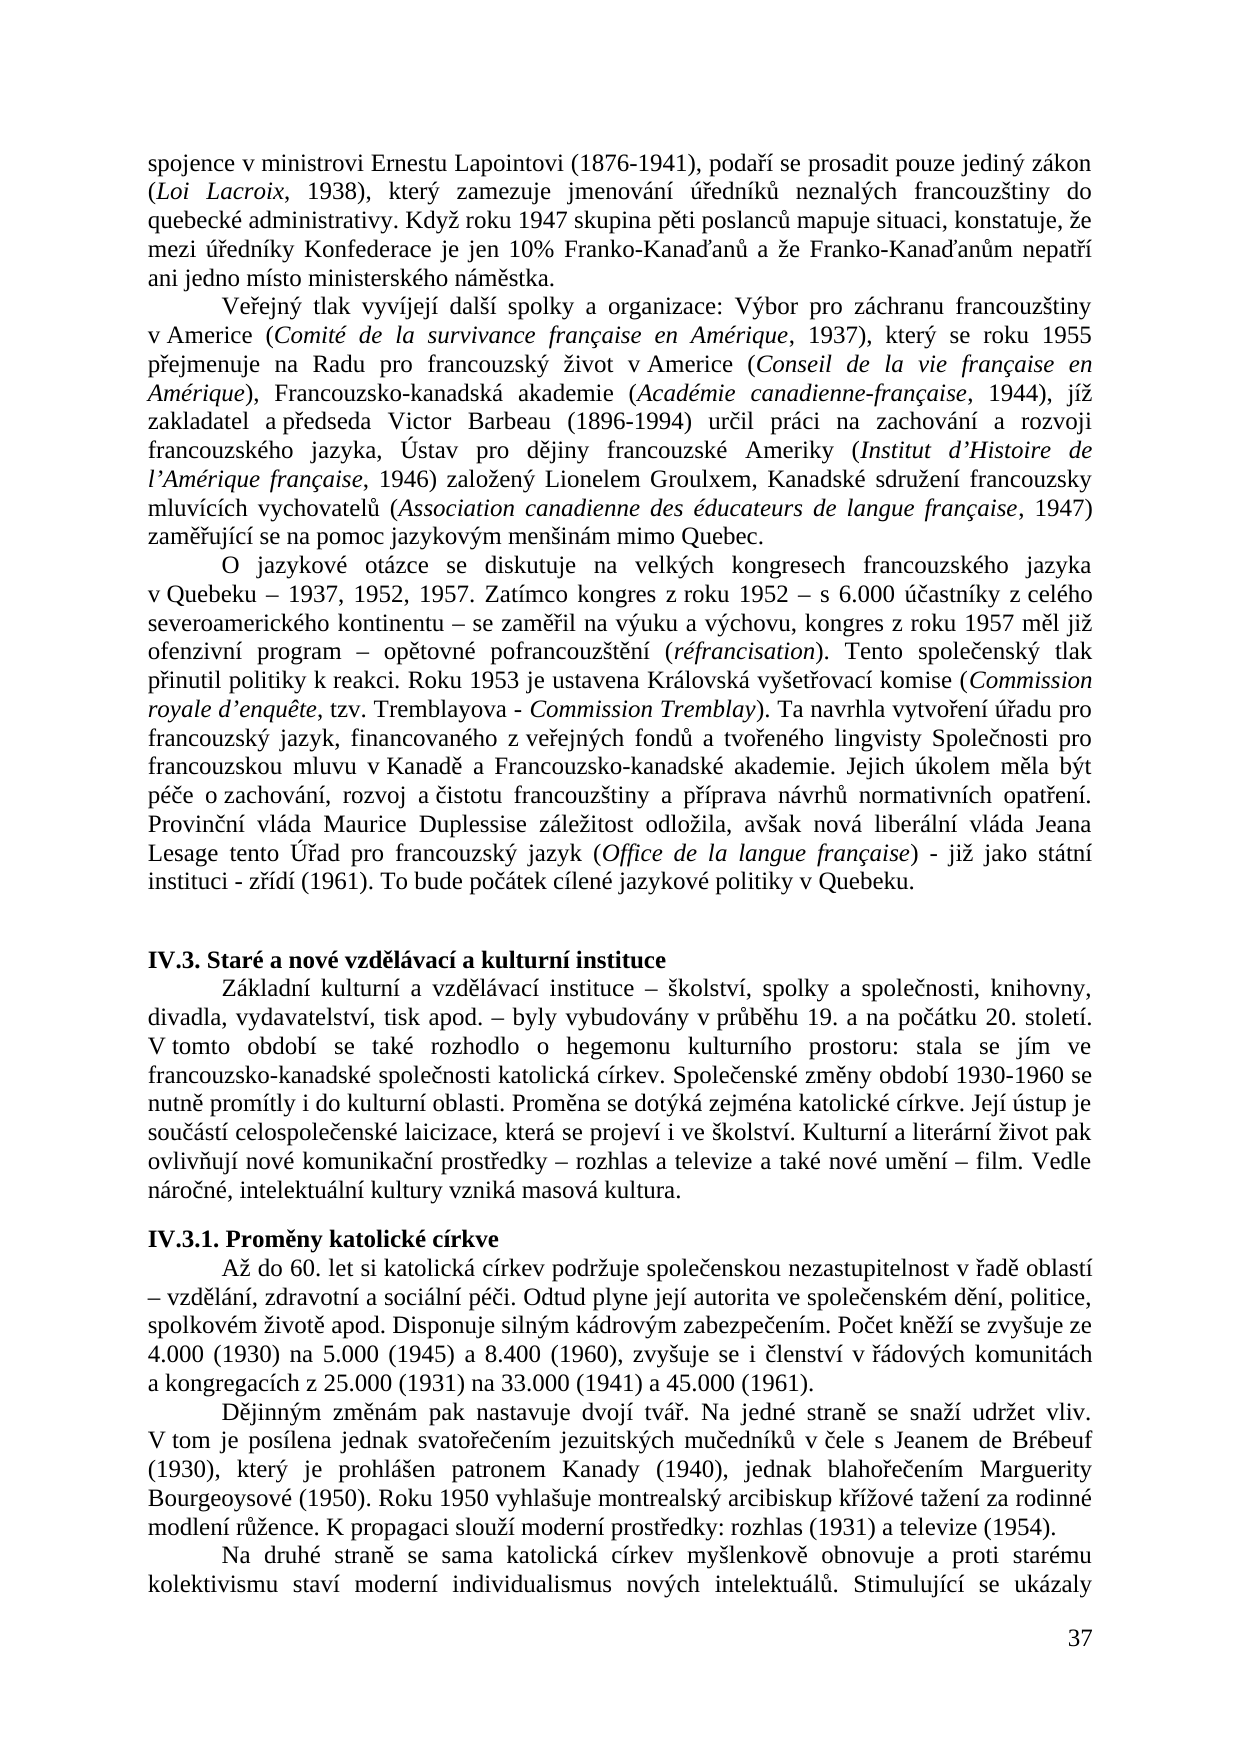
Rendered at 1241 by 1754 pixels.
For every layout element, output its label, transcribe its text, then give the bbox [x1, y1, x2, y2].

text Dějinným změnám pak nastavuje dvojí tvář. Na jedné straně se snaží udržet vliv. V tom je posílena jednak svatořečením jezuitských mučedníků v čele s Jeanem de Brébeuf (1930), který je prohlášen patronem Kanady (1940), jednak blahořečením Marguerity Bourgeoysové (1950). Roku 1950 vyhlašuje montrealský arcibiskup křížové tažení za rodinné modlení růžence. K propagaci slouží moderní prostředky: rozhlas (1931) a televize (1954). [148, 1397, 1093, 1541]
text Základní kulturní a vzdělávací instituce – školství, spolky a společnosti, knihovny, divadla, vydavatelství, tisk apod. – byly vybudovány v průběhu 19. a na počátku 20. století. V tomto období se také rozhodlo o hegemonu kulturního prostoru: stala se jím ve francouzsko-kanadské společnosti katolická církev. Společenské změny období 1930-1960 se nutně promítly i do kulturní oblasti. Proměna se dotýká zejména katolické církve. Její ústup je součástí celospolečenské laicizace, která se projeví i ve školství. Kulturní a literární život pak ovlivňují nové komunikační prostředky – rozhlas a televize a také nové umění – film. Vedle náročné, intelektuální kultury vzniká masová kultura. [148, 973, 1093, 1203]
text Až do 60. let si katolická církev podržuje společenskou nezastupitelnost v řadě oblastí – vzdělání, zdravotní a sociální péči. Odtud plyne její autorita ve společenském dění, politice, spolkovém životě apod. Disponuje silným kádrovým zabezpečením. Počet kněží se zvyšuje ze 4.000 (1930) na 5.000 (1945) a 8.400 (1960), zvyšuje se i členství v řádových komunitách a kongregacích z 25.000 (1931) na 33.000 (1941) a 45.000 (1961). [148, 1253, 1093, 1397]
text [148, 1541, 1093, 1598]
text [148, 148, 1093, 291]
subtitle IV.3.1. Proměny katolické církve [148, 1224, 1093, 1253]
subtitle IV.3. Staré a nové vzdělávací a kulturní instituce [148, 945, 1093, 973]
text Veřejný tlak vyvíjejí další spolky a organizace: Výbor pro záchranu francouzštiny v Americe (Comité de la survivance française en Amérique, 1937), který se roku 1955 přejmenuje na Radu pro francouzský život v Americe (Conseil de la vie française en Amérique), Francouzsko-kanadská akademie (Académie canadienne-française, 1944), jíž zakladatel a předseda Victor Barbeau (1896-1994) určil práci na zachování a rozvoji francouzského jazyka, Ústav pro dějiny francouzské Ameriky (Institut d’Histoire de l’Amérique française, 1946) založený Lionelem Groulxem, Kanadské sdružení francouzsky mluvících vychovatelů (Association canadienne des éducateurs de langue française, 1947) zaměřující se na pomoc jazykovým menšinám mimo Quebec. [148, 291, 1093, 550]
text O jazykové otázce se diskutuje na velkých kongresech francouzského jazyka v Quebeku – 1937, 1952, 1957. Zatímco kongres z roku 1952 – s 6.000 účastníky z celého severoamerického kontinentu – se zaměřil na výuku a výchovu, kongres z roku 1957 měl již ofenzivní program – opětovné pofrancouzštění (réfrancisation). Tento společenský tlak přinutil politiky k reakci. Roku 1953 je ustavena Královská vyšetřovací komise (Commission royale d’enquête, tzv. Tremblayova - Commission Tremblay). Ta navrhla vytvoření úřadu pro francouzský jazyk, financovaného z veřejných fondů a tvořeného lingvisty Společnosti pro francouzskou mluvu v Kanadě a Francouzsko-kanadské akademie. Jejich úkolem měla být péče o zachování, rozvoj a čistotu francouzštiny a příprava návrhů normativních opatření. Provinční vláda Maurice Duplessise záležitost odložila, avšak nová liberální vláda Jeana Lesage tento Úřad pro francouzský jazyk (Office de la langue française) - již jako státní instituci - zřídí (1961). To bude počátek cílené jazykové politiky v Quebeku. [148, 550, 1093, 895]
